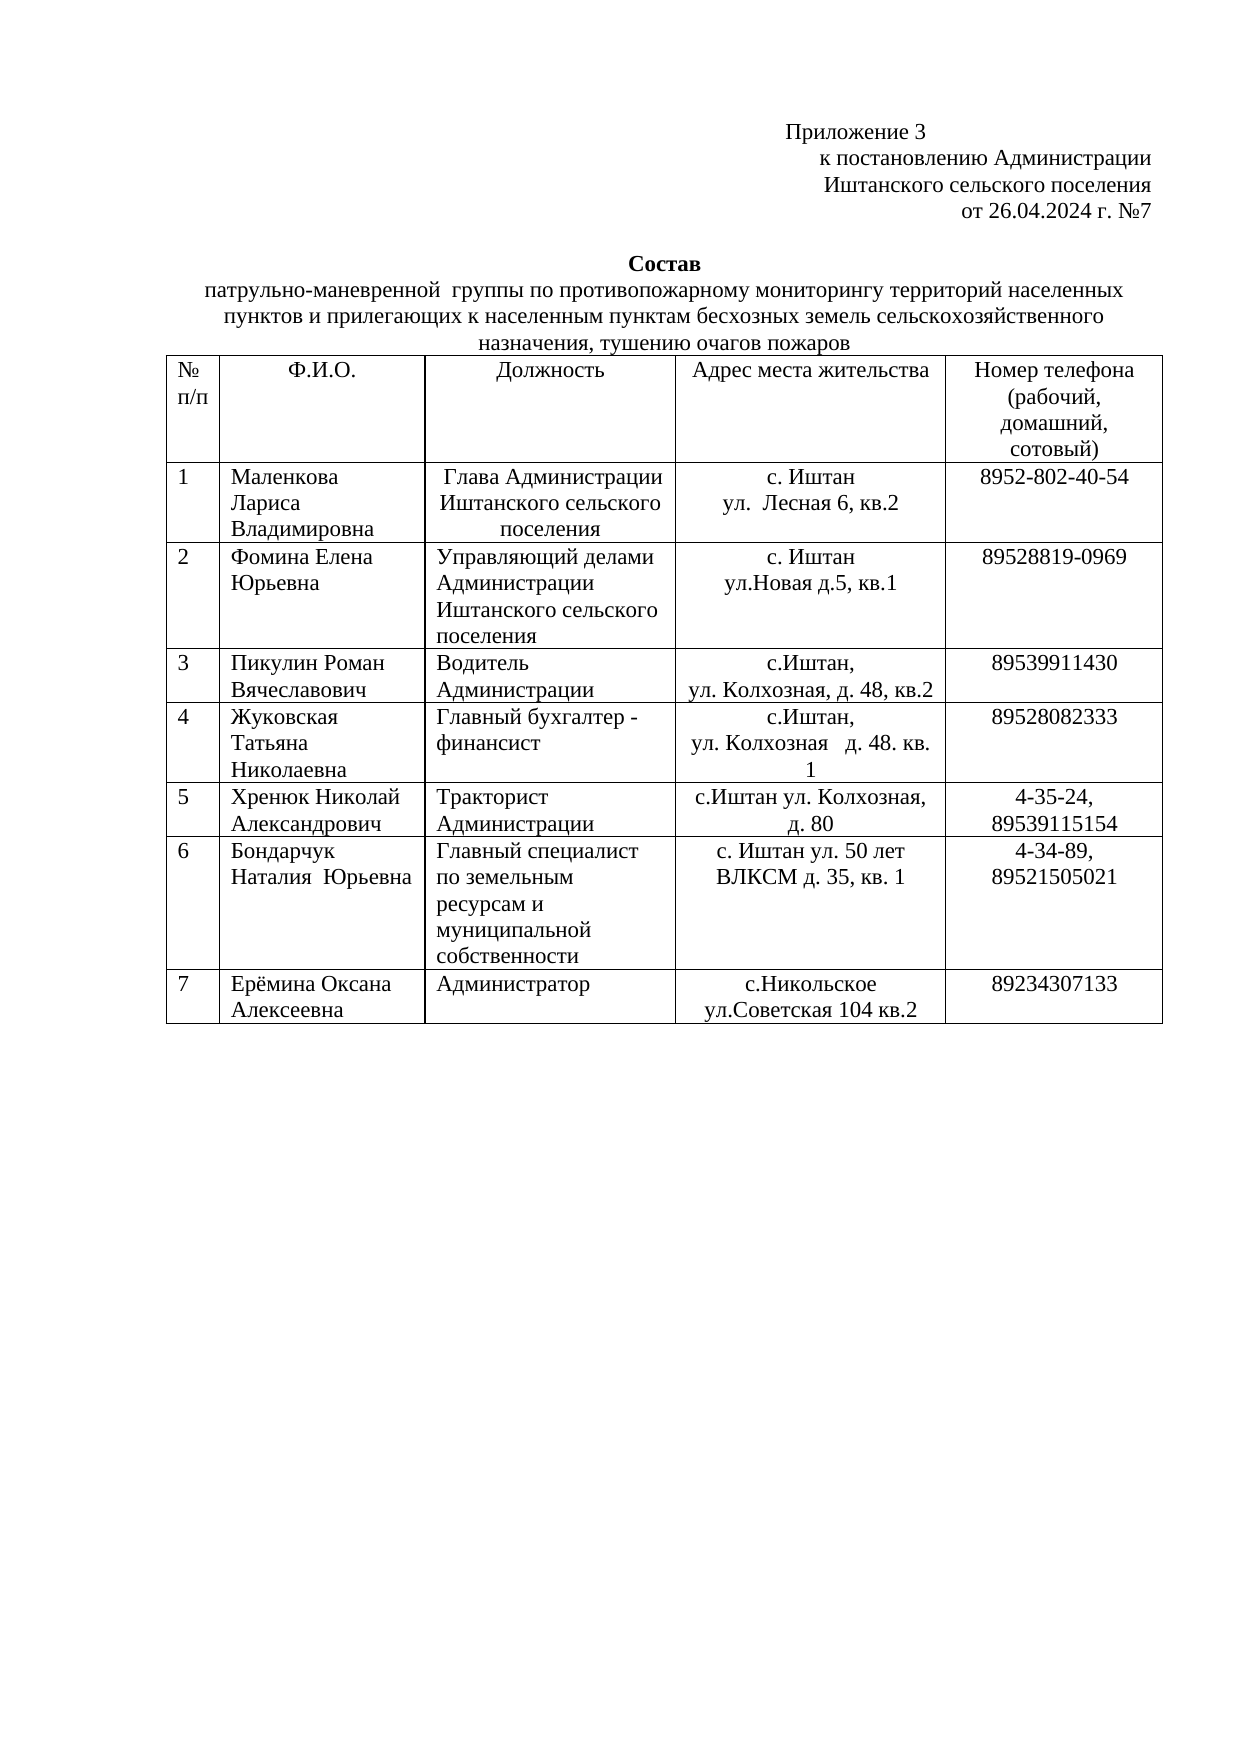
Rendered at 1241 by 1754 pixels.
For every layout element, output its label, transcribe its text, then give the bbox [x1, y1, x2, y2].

text от 26.04.2024 г. №7 [177, 197, 1152, 223]
table_cell 5 [167, 783, 219, 836]
table_header Адрес места жительства [676, 356, 945, 462]
table_cell Бондарчук Наталия Юрьевна [220, 837, 424, 969]
table_cell Тракторист Администрации [426, 783, 675, 836]
text патрульно-маневренной группы по противопожарному мониторингу территорий населенных пунктов и прилегающих к населенным пунктам бесхозных земель сельскохозяйственного назначения, тушению очагов пожаров [177, 276, 1152, 355]
table_cell Глава Администрации Иштанского сельского поселения [426, 463, 675, 542]
table_cell с.Иштан, ул. Колхозная, д. 48, кв.2 [676, 649, 945, 702]
table_cell 7 [167, 970, 219, 1022]
table_cell 3 [167, 649, 219, 702]
text к постановлению Администрации [177, 144, 1152, 171]
table_cell 6 [167, 837, 219, 969]
table_cell Управляющий делами Администрации Иштанского сельского поселения [426, 543, 675, 648]
table_cell 89528082333 [946, 703, 1162, 782]
table_cell Водитель Администрации [426, 649, 675, 702]
table_cell Администратор [426, 970, 675, 1022]
table_cell 1 [167, 463, 219, 542]
table_cell Главный бухгалтер - финансист [426, 703, 675, 782]
table_cell с. Иштан ул. 50 лет ВЛКСМ д. 35, кв. 1 [676, 837, 945, 969]
table_cell Фомина Елена Юрьевна [220, 543, 424, 648]
table_cell Главный специалист по земельным ресурсам и муниципальной собственности [426, 837, 675, 969]
table_cell 4-35-24, 89539115154 [946, 783, 1162, 836]
table_cell Пикулин Роман Вячеславович [220, 649, 424, 702]
table_cell Жуковская Татьяна Николаевна [220, 703, 424, 782]
table_cell Хренюк Николай Александрович [220, 783, 424, 836]
table_cell с. Иштан ул.Новая д.5, кв.1 [676, 543, 945, 648]
table_header Ф.И.О. [220, 356, 424, 462]
table_header Должность [426, 356, 675, 462]
text Иштанского сельского поселения [177, 171, 1152, 197]
table_cell 4 [167, 703, 219, 782]
table_cell 8952-802-40-54 [946, 463, 1162, 542]
table_cell с.Никольское ул.Советская 104 кв.2 [676, 970, 945, 1022]
table_cell 89539911430 [946, 649, 1162, 702]
table_cell с.Иштан ул. Колхозная, д. 80 [676, 783, 945, 836]
table_cell Ерёмина Оксана Алексеевна [220, 970, 424, 1022]
table_header Номер телефона (рабочий, домашний, сотовый) [946, 356, 1162, 462]
table_cell 89528819-0969 [946, 543, 1162, 648]
text Состав [177, 250, 1152, 276]
table_cell 4-34-89, 89521505021 [946, 837, 1162, 969]
table_cell с. Иштан ул. Лесная 6, кв.2 [676, 463, 945, 542]
table_cell 2 [167, 543, 219, 648]
table_cell Маленкова Лариса Владимировна [220, 463, 424, 542]
table_header № п/п [167, 356, 219, 462]
table_cell с.Иштан, ул. Колхозная д. 48. кв. 1 [676, 703, 945, 782]
table_cell 89234307133 [946, 970, 1162, 1022]
text Приложение 3 [177, 118, 1152, 144]
